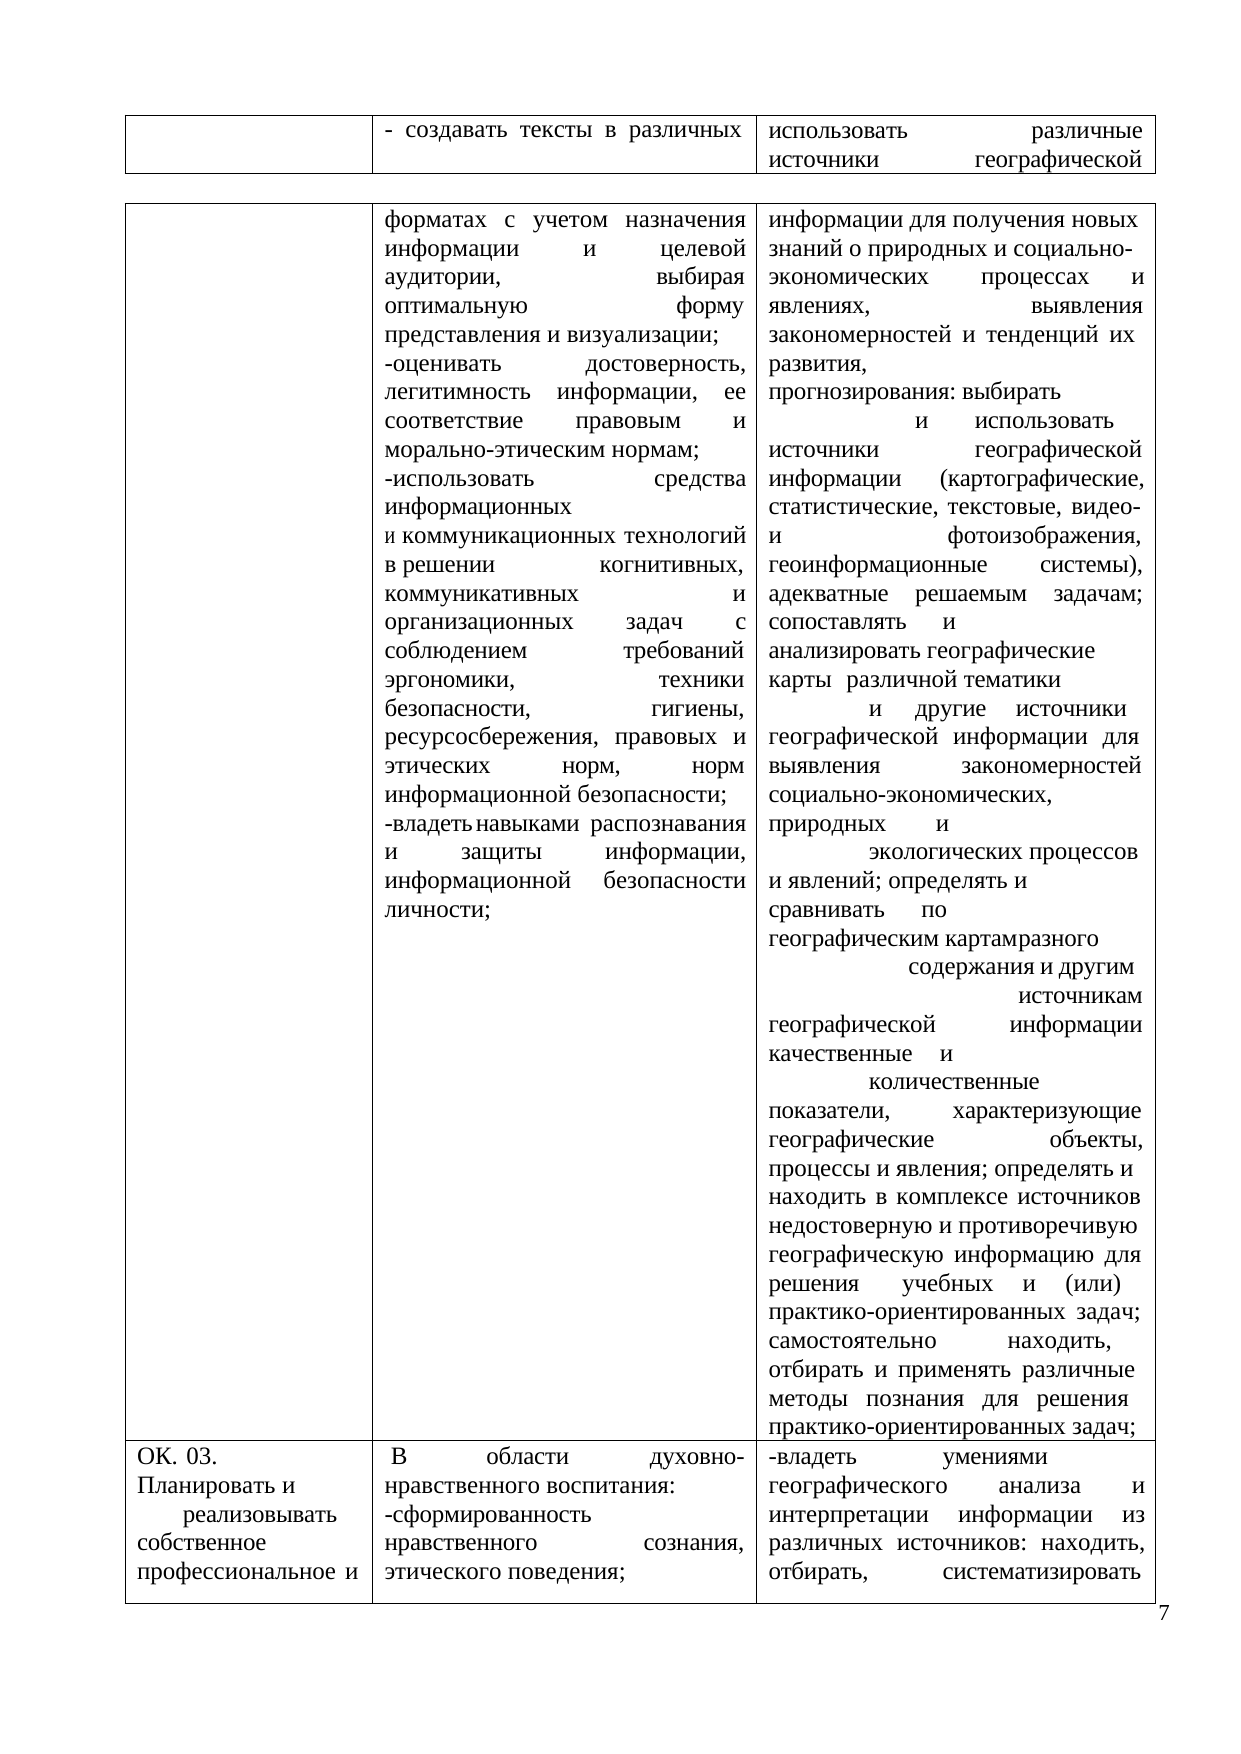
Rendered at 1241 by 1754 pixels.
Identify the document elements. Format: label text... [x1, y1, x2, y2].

table_header [126, 204, 372, 1440]
table_header информации для получения новых знаний о природных и социально- экономических процессах и явлениях, выявления закономерностей и тенденций их развития, прогнозирования: выбирать и использовать источники географической информации (картографические, статистические, текстовые, видео- и фотоизображения, геоинформационные системы), адекватные решаемым задачам; сопоставлять и анализировать географические карты различной тематики и другие источники географической информации для выявления закономерностей социально-экономических, природных и экологических процессов и явлений; определять и сравнивать по географическим картам разного содержания и другим источникам географической информации качественные и количественные показатели, характеризующие географические объекты, процессы и явления; определять и находить в комплексе источников недостоверную и противоречивую географическую информацию для решения учебных и (или) практико-ориентированных задач; самостоятельно находить, отбирать и применять различные методы познания для решения практико-ориентированных задач; [757, 204, 1155, 1440]
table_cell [126, 1441, 372, 1603]
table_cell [373, 1441, 756, 1603]
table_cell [126, 116, 372, 173]
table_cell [757, 116, 1155, 173]
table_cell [373, 116, 756, 173]
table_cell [757, 1441, 1155, 1603]
table_header форматах с учетом назначения информации и целевой аудитории, выбирая оптимальную форму представления и визуализации; -оценивать достоверность, легитимность информации, ее соответствие правовым и морально-этическим нормам; -использовать средства информационных и коммуникационных технологий в решении когнитивных, коммуникативных и организационных задач с соблюдением требований эргономики, техники безопасности, гигиены, ресурсосбережения, правовых и этических норм, норм информационной безопасности; -владеть навыками распознавания и защиты информации, информационной безопасности личности; [373, 204, 756, 1440]
